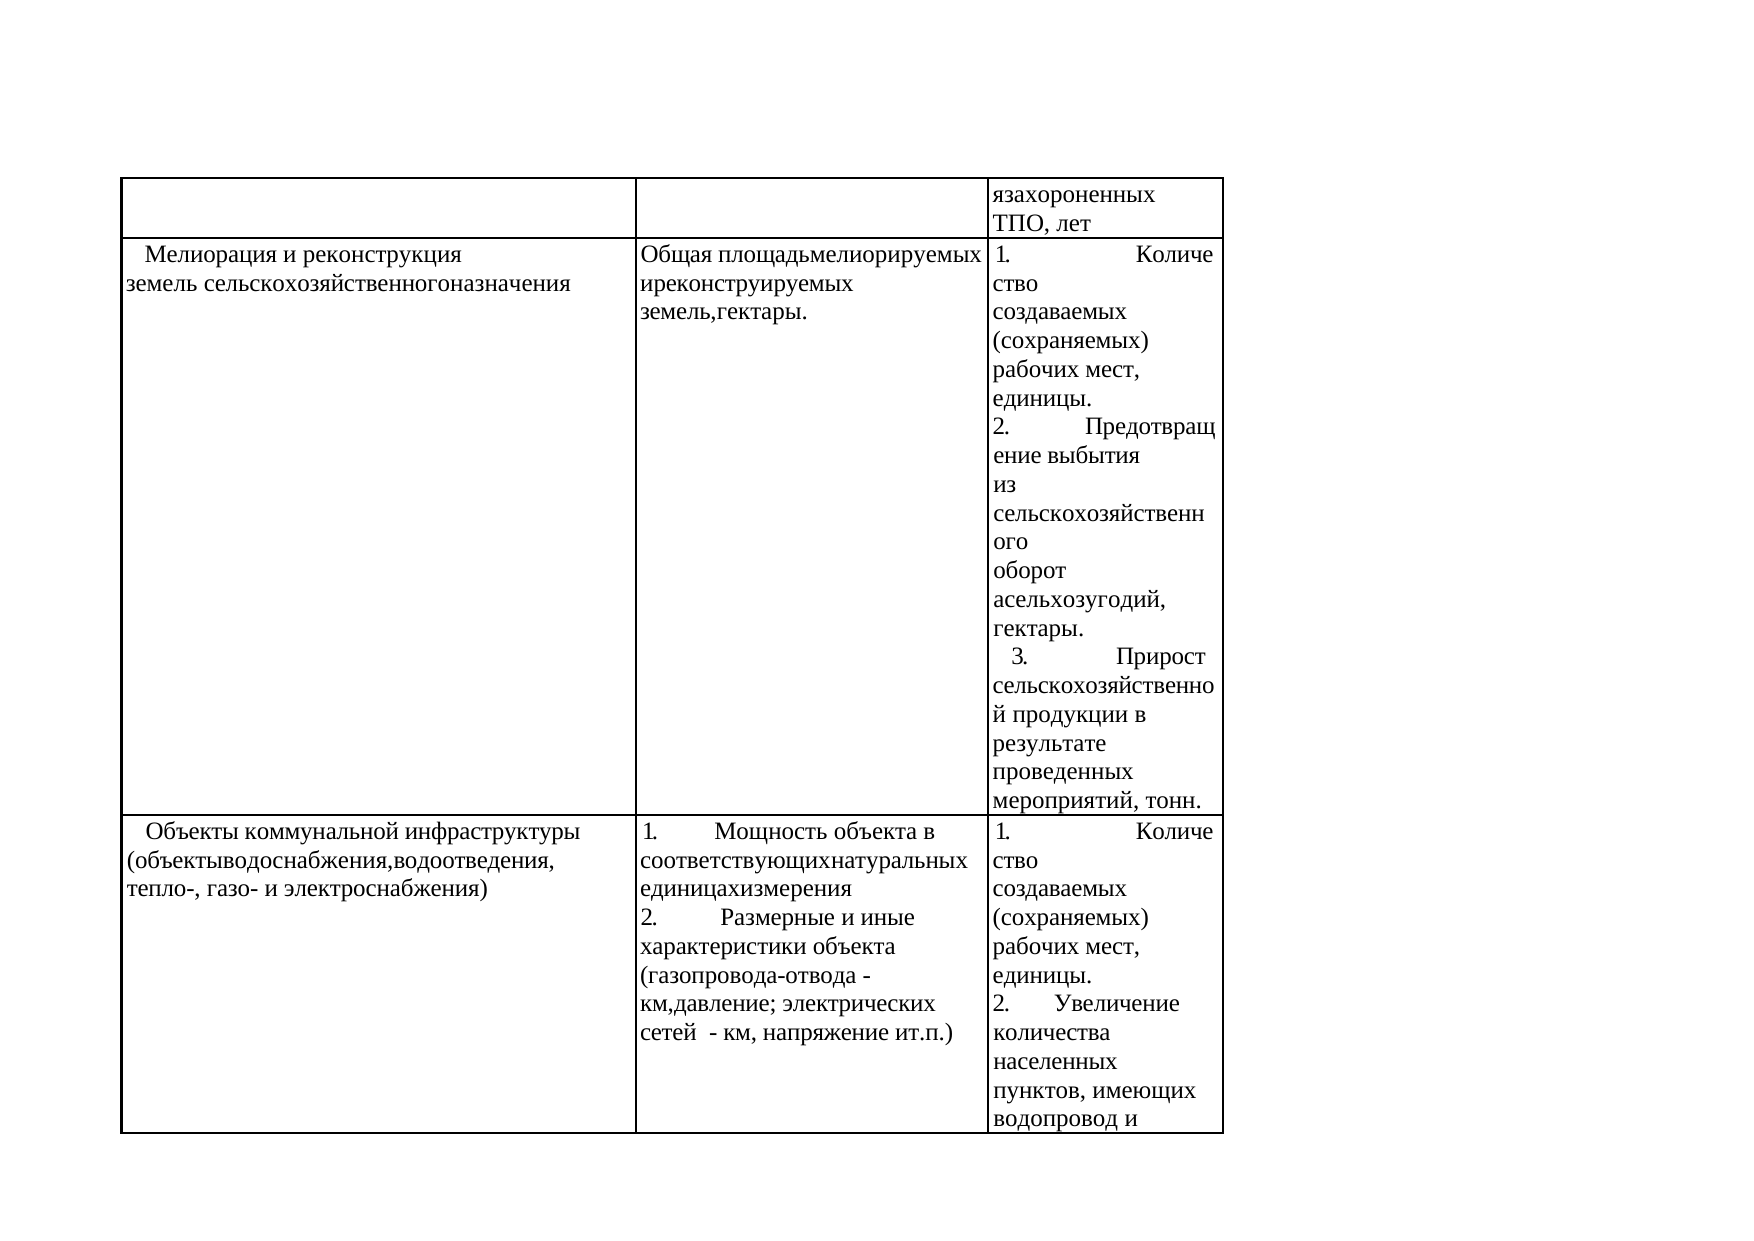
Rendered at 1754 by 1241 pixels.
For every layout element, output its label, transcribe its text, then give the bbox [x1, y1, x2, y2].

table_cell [989, 179, 1222, 237]
table_cell Общая площадьмелиорируемых иреконструируемых земель,гектары. [637, 239, 987, 814]
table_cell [637, 816, 987, 1132]
table_cell Мелиорация и реконструкция земель сельскохозяйственногоназначения [123, 239, 635, 814]
table_cell 1. Количество создаваемых (сохраняемых) рабочих мест, единицы. 2. Предотвращение выбытия из сельскохозяйственного оборотасельхозугодий, гектары. 3. Прирост сельскохозяйственной продукции в результате проведенных мероприятий, тонн. [989, 239, 1222, 814]
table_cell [989, 816, 1222, 1132]
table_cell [123, 816, 635, 1132]
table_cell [123, 179, 635, 237]
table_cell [637, 179, 987, 237]
